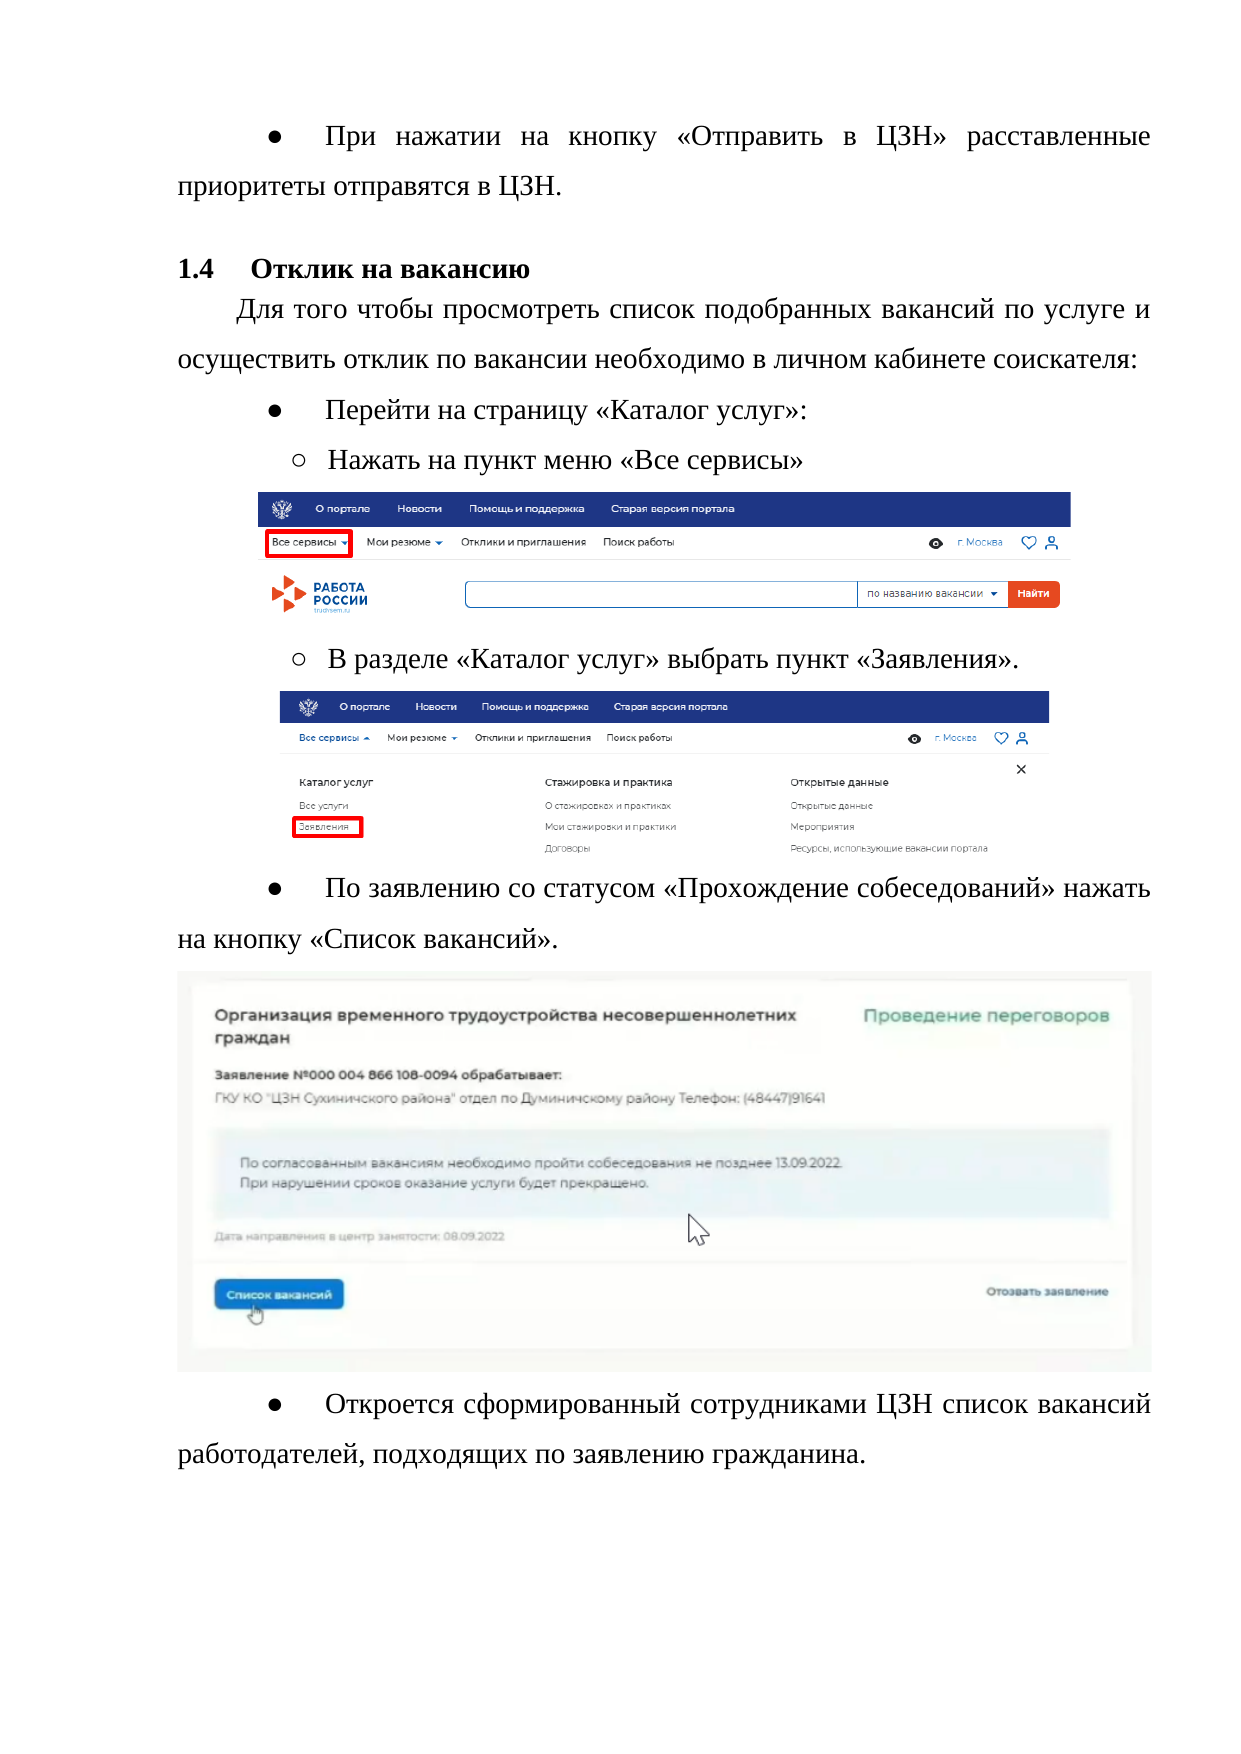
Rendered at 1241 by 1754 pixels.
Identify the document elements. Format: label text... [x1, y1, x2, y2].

list При нажатии на кнопку «Отправить в ЦЗН» расставленные приоритеты отправятся в ЦЗН. [177, 118, 1152, 202]
list В разделе «Каталог услуг» выбрать пункт «Заявления». [290, 641, 1152, 675]
list Нажать на пункт меню «Все сервисы» [290, 442, 1152, 476]
picture [177, 971, 1152, 1372]
list По заявлению со статусом «Прохождение собеседований» нажать на кнопку «Список вакансий». [177, 871, 1152, 954]
picture [279, 691, 1050, 857]
picture [258, 492, 1071, 627]
subtitle 1.4 Отклик на вакансию [177, 251, 1152, 285]
text Для того чтобы просмотреть список подобранных вакансий по услуге и осуществить отклик по вакансии необходимо в личном кабинете соискателя: [177, 291, 1152, 375]
list Перейти на страницу «Каталог услуг»: [177, 392, 1152, 425]
list Откроется сформированный сотрудниками ЦЗН список вакансий работодателей, подходящих по заявлению гражданина. [177, 1386, 1152, 1470]
